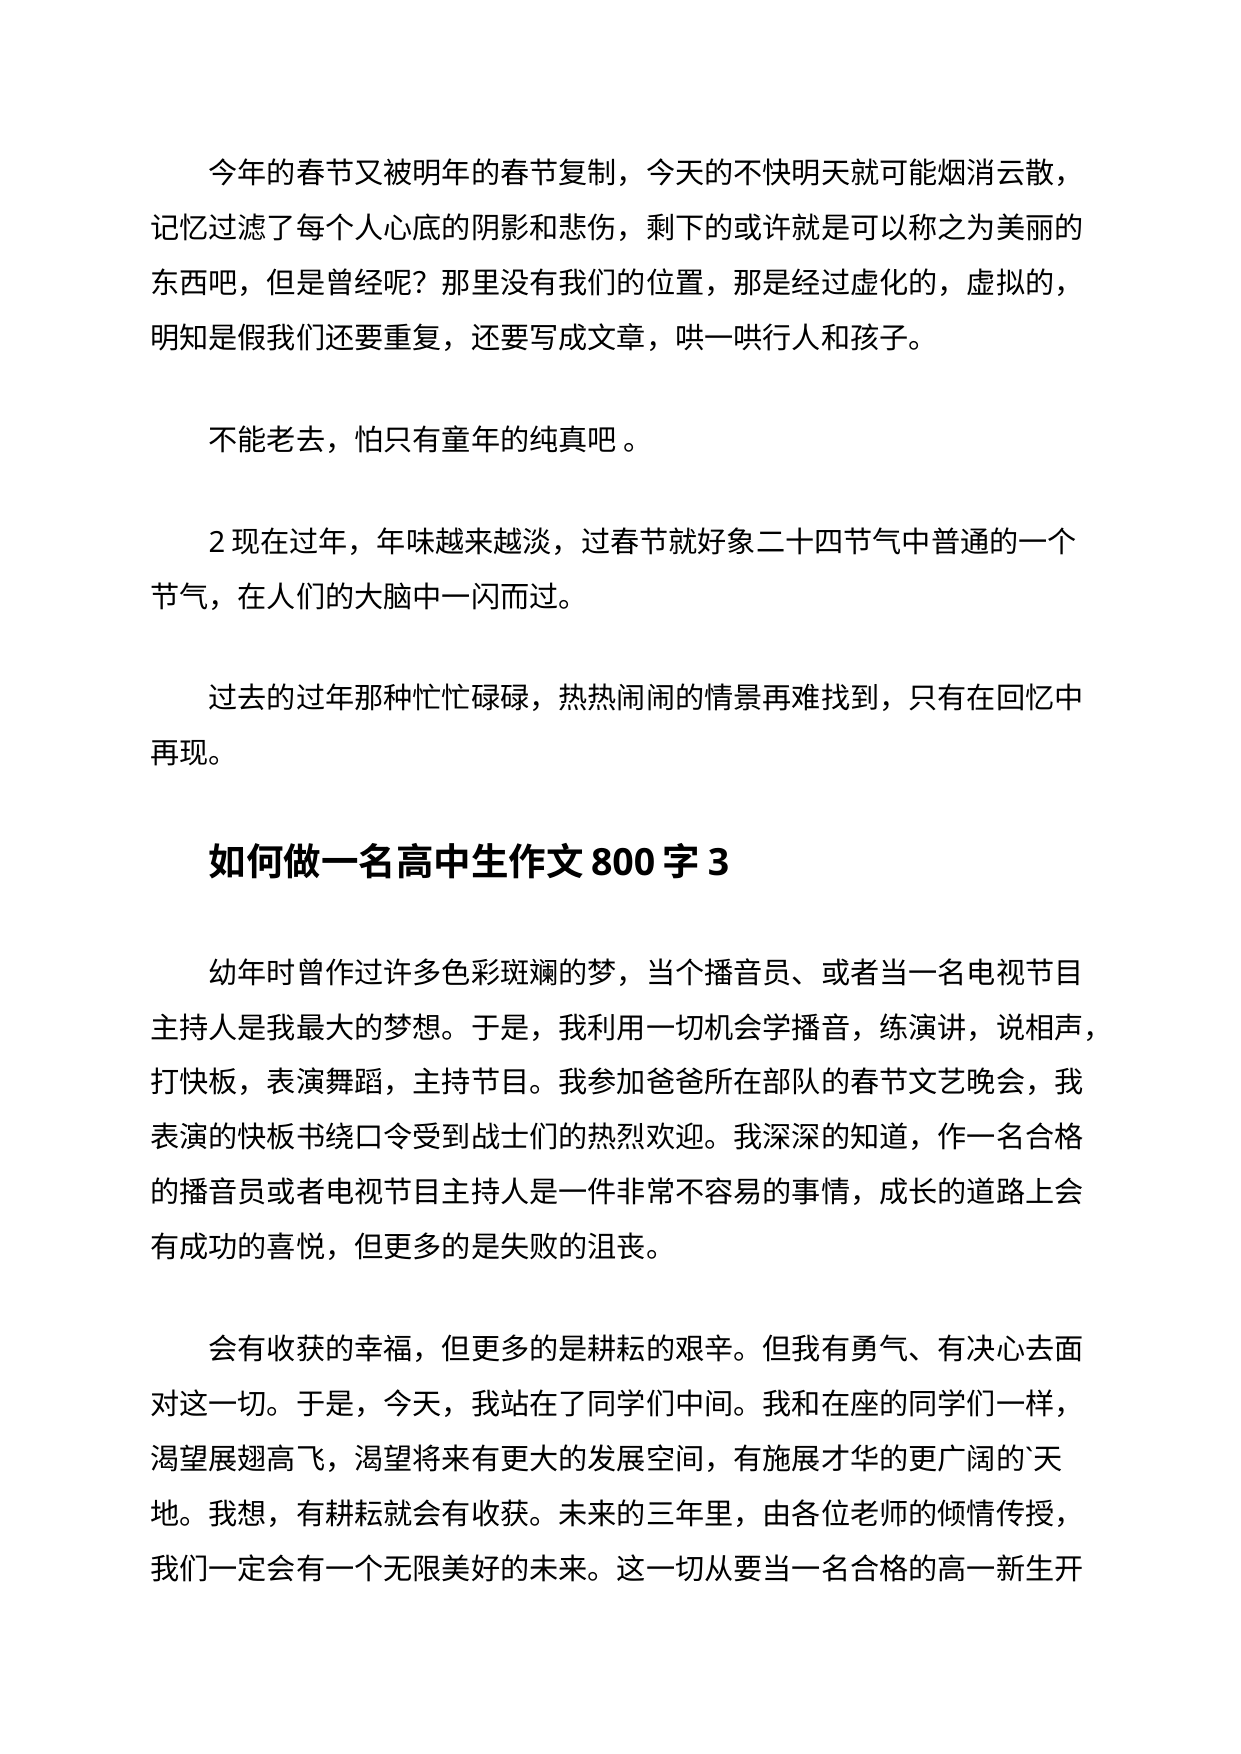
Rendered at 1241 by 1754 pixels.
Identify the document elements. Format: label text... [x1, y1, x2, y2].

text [150, 1326, 1090, 1587]
text 2现在过年，年味越来越淡，过春节就好象二十四节气中普通的一个节气，在人们的大脑中一闪而过。 [150, 518, 1090, 616]
text 如何做一名高中生作文800字3 [150, 832, 1090, 886]
text 幼年时曾作过许多色彩斑斓的梦，当个播音员、或者当一名电视节目主持人是我最大的梦想。于是，我利用一切机会学播音，练演讲，说相声，打快板，表演舞蹈，主持节目。我参加爸爸所在部队的春节文艺晚会，我表演的快板书绕口令受到战士们的热烈欢迎。我深深的知道，作一名合格的播音员或者电视节目主持人是一件非常不容易的事情，成长的道路上会有成功的喜悦，但更多的是失败的沮丧。 [150, 949, 1090, 1266]
text 过去的过年那种忙忙碌碌，热热闹闹的情景再难找到，只有在回忆中再现。 [150, 675, 1090, 772]
text 今年的春节又被明年的春节复制，今天的不快明天就可能烟消云散，记忆过滤了每个人心底的阴影和悲伤，剩下的或许就是可以称之为美丽的东西吧，但是曾经呢？那里没有我们的位置，那是经过虚化的，虚拟的，明知是假我们还要重复，还要写成文章，哄一哄行人和孩子。 [150, 150, 1090, 357]
text 不能老去，怕只有童年的纯真吧 。 [150, 416, 1090, 459]
